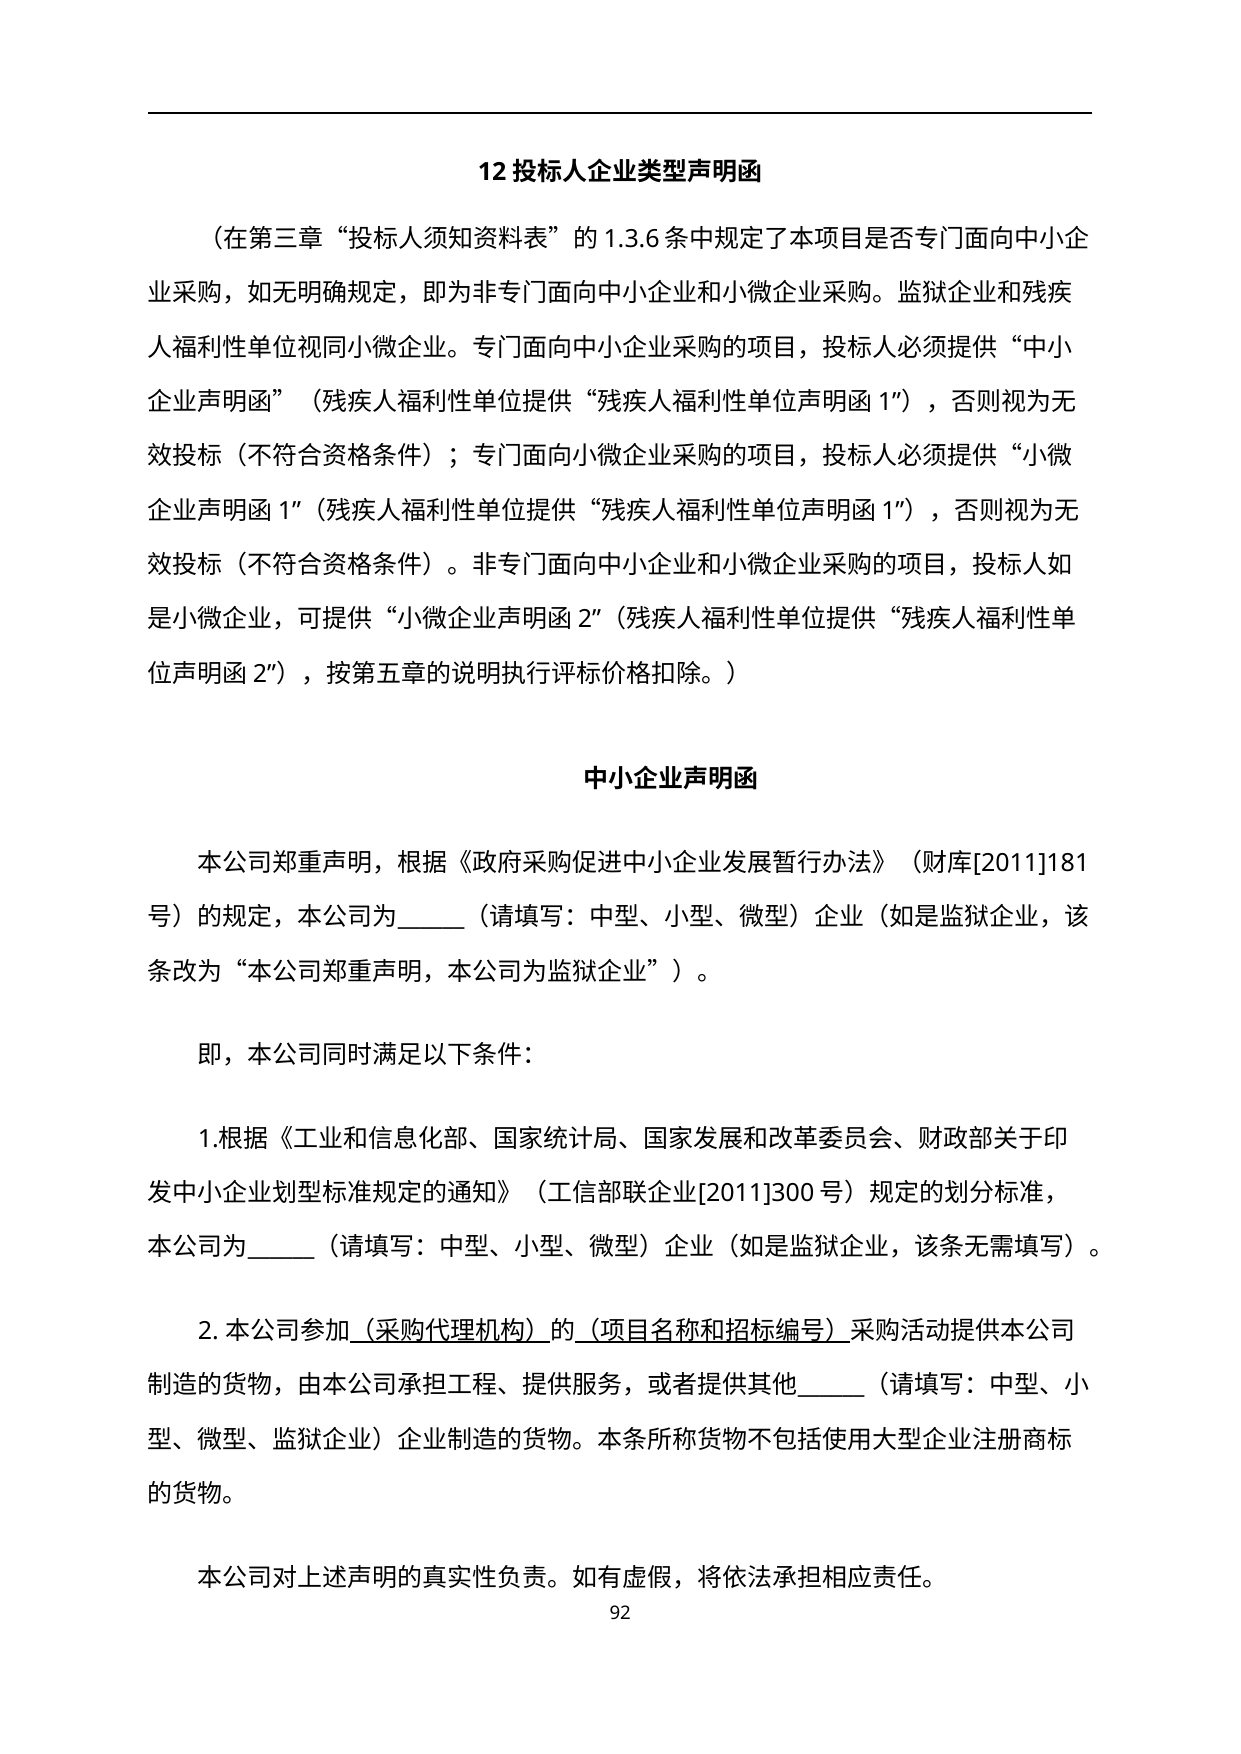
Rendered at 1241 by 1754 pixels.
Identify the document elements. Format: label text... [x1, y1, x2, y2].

text 本公司郑重声明，根据《政府采购促进中小企业发展暂行办法》（财库[2011]181号）的规定，本公司为______（请填写：中型、小型、微型）企业（如是监狱企业，该条改为“本公司郑重声明，本公司为监狱企业”）。 [148, 842, 1092, 987]
text 本公司对上述声明的真实性负责。如有虚假，将依法承担相应责任。 [148, 1557, 1092, 1593]
text 1.根据《工业和信息化部、国家统计局、国家发展和改革委员会、财政部关于印发中小企业划型标准规定的通知》（工信部联企业[2011]300号）规定的划分标准，本公司为______（请填写：中型、小型、微型）企业（如是监狱企业，该条无需填写）。 [148, 1118, 1092, 1263]
text 2. 本公司参加（采购代理机构）的（项目名称和招标编号）采购活动提供本公司制造的货物，由本公司承担工程、提供服务，或者提供其他______（请填写：中型、小型、微型、监狱企业）企业制造的货物。本条所称货物不包括使用大型企业注册商标的货物。 [148, 1310, 1092, 1510]
text （在第三章“投标人须知资料表”的1.3.6条中规定了本项目是否专门面向中小企业采购，如无明确规定，即为非专门面向中小企业和小微企业采购。监狱企业和残疾人福利性单位视同小微企业。专门面向中小企业采购的项目，投标人必须提供“中小企业声明函”（残疾人福利性单位提供“残疾人福利性单位声明函1”），否则视为无效投标（不符合资格条件）；专门面向小微企业采购的项目，投标人必须提供“小微企业声明函1”（残疾人福利性单位提供“残疾人福利性单位声明函1”），否则视为无效投标（不符合资格条件）。非专门面向中小企业和小微企业采购的项目，投标人如是小微企业，可提供“小微企业声明函2”（残疾人福利性单位提供“残疾人福利性单位声明函2”），按第五章的说明执行评标价格扣除。） [148, 218, 1092, 689]
text 即，本公司同时满足以下条件： [148, 1034, 1092, 1071]
text 中小企业声明函 [148, 759, 1092, 795]
subtitle 12 投标人企业类型声明函 [148, 151, 1092, 188]
